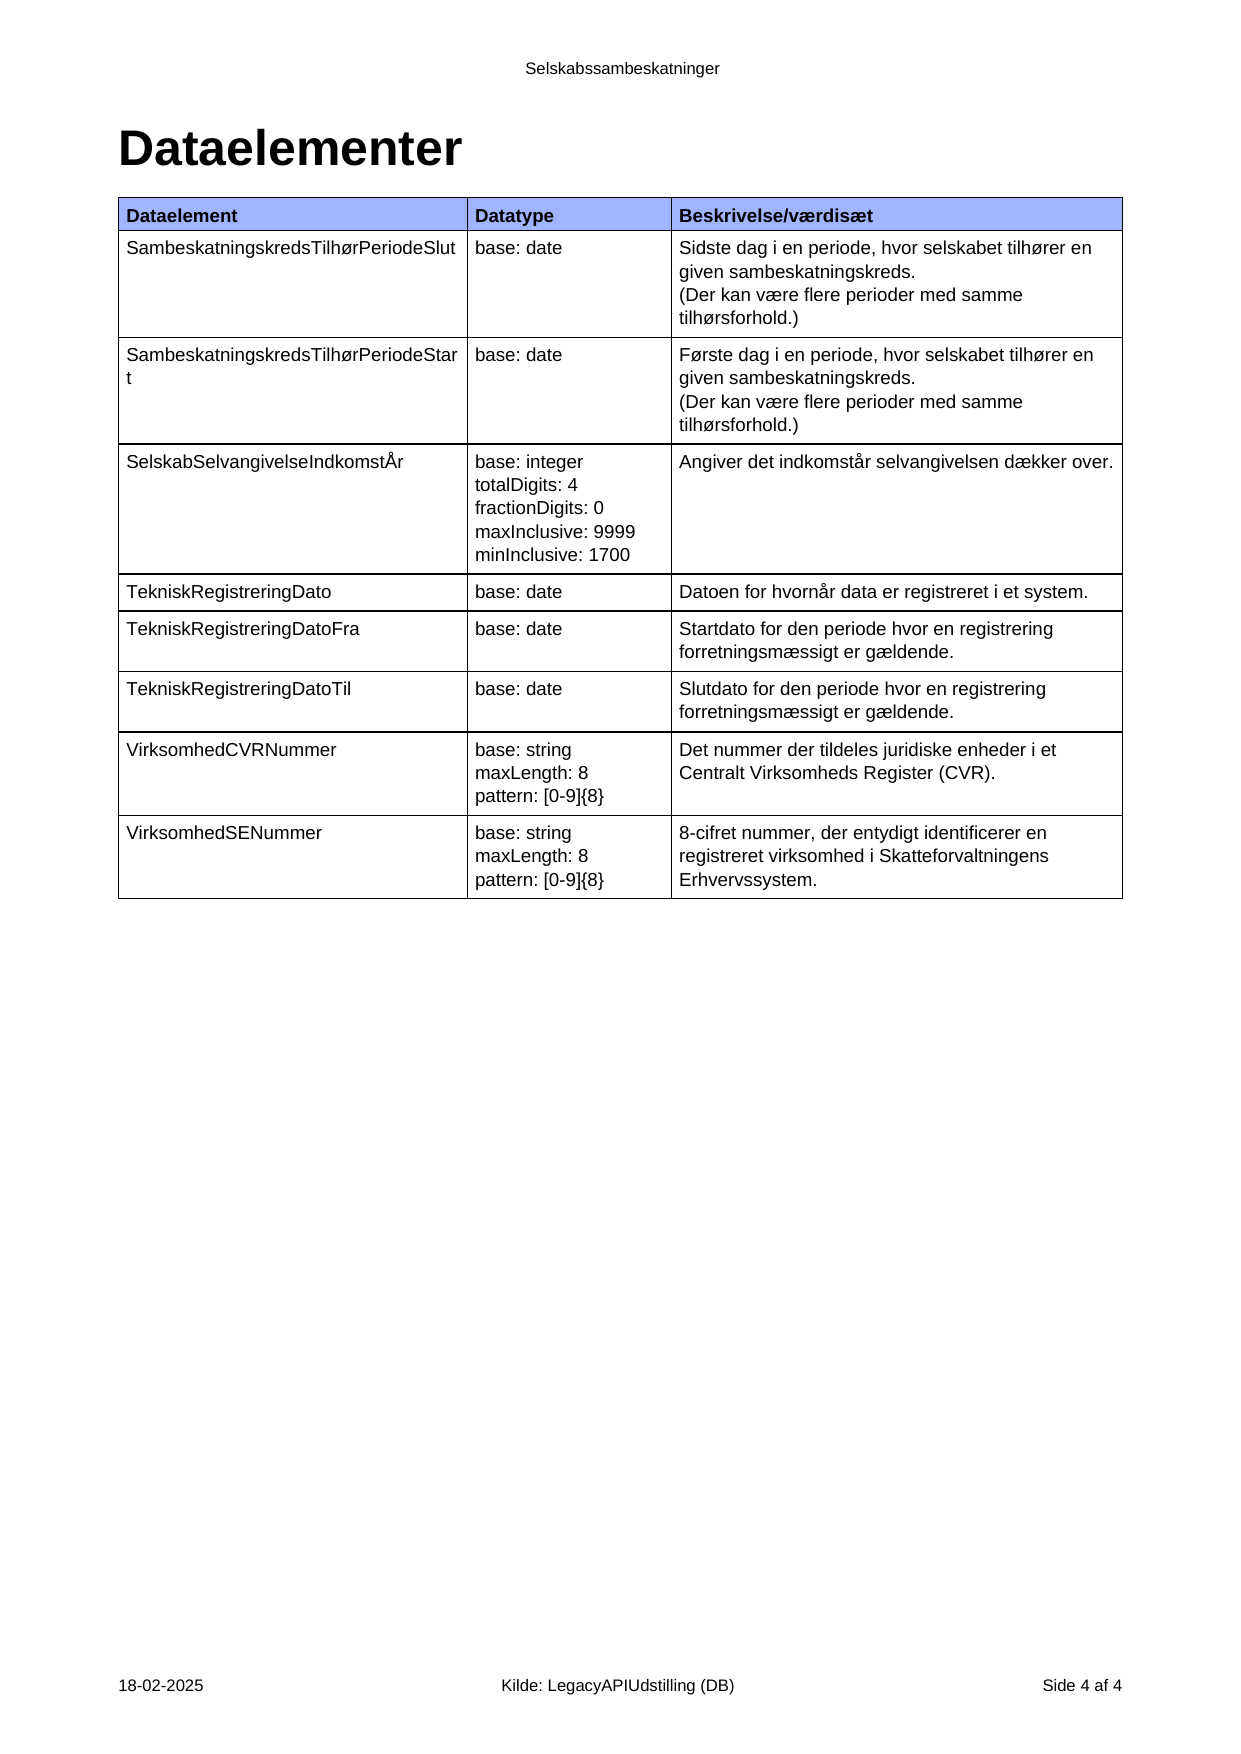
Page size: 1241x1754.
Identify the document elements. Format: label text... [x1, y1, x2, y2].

table_cell base: date [468, 231, 671, 336]
table_cell SambeskatningskredsTilhørPeriodeStart [119, 338, 467, 443]
table_cell base: date [468, 672, 671, 731]
table_cell TekniskRegistreringDatoFra [119, 612, 467, 671]
table_cell Første dag i en periode, hvor selskabet tilhører en given sambeskatningskreds. (Der kan være flere perioder med samme tilhørsforhold.) [672, 338, 1122, 443]
table_cell 8-cifret nummer, der entydigt identificerer en registreret virksomhed i Skatteforvaltningens Erhvervssystem. [672, 816, 1122, 898]
table_cell Angiver det indkomstår selvangivelsen dækker over. [672, 445, 1122, 573]
table_cell Sidste dag i en periode, hvor selskabet tilhører en given sambeskatningskreds. (Der kan være flere perioder med samme tilhørsforhold.) [672, 231, 1122, 336]
table_cell Det nummer der tildeles juridiske enheder i et Centralt Virksomheds Register (CVR). [672, 733, 1122, 814]
title Dataelementer [118, 118, 1122, 176]
table_cell base: string maxLength: 8 pattern: [0-9]{8} [468, 816, 671, 898]
table_cell TekniskRegistreringDato [119, 575, 467, 610]
table_cell SelskabSelvangivelseIndkomstÅr [119, 445, 467, 573]
table_cell base: date [468, 612, 671, 671]
table_cell base: string maxLength: 8 pattern: [0-9]{8} [468, 733, 671, 814]
table_cell TekniskRegistreringDatoTil [119, 672, 467, 731]
table_cell base: date [468, 338, 671, 443]
table_cell SambeskatningskredsTilhørPeriodeSlut [119, 231, 467, 336]
table_cell base: integer totalDigits: 4 fractionDigits: 0 maxInclusive: 9999 minInclusive: 1700 [468, 445, 671, 573]
table_cell base: date [468, 575, 671, 610]
table_header Dataelement [119, 198, 467, 230]
table_cell Slutdato for den periode hvor en registrering forretningsmæssigt er gældende. [672, 672, 1122, 731]
table_cell VirksomhedSENummer [119, 816, 467, 898]
table_header Datatype [468, 198, 671, 230]
table_header Beskrivelse/værdisæt [672, 198, 1122, 230]
table_cell VirksomhedCVRNummer [119, 733, 467, 814]
table_cell Startdato for den periode hvor en registrering forretningsmæssigt er gældende. [672, 612, 1122, 671]
table_cell Datoen for hvornår data er registreret i et system. [672, 575, 1122, 610]
